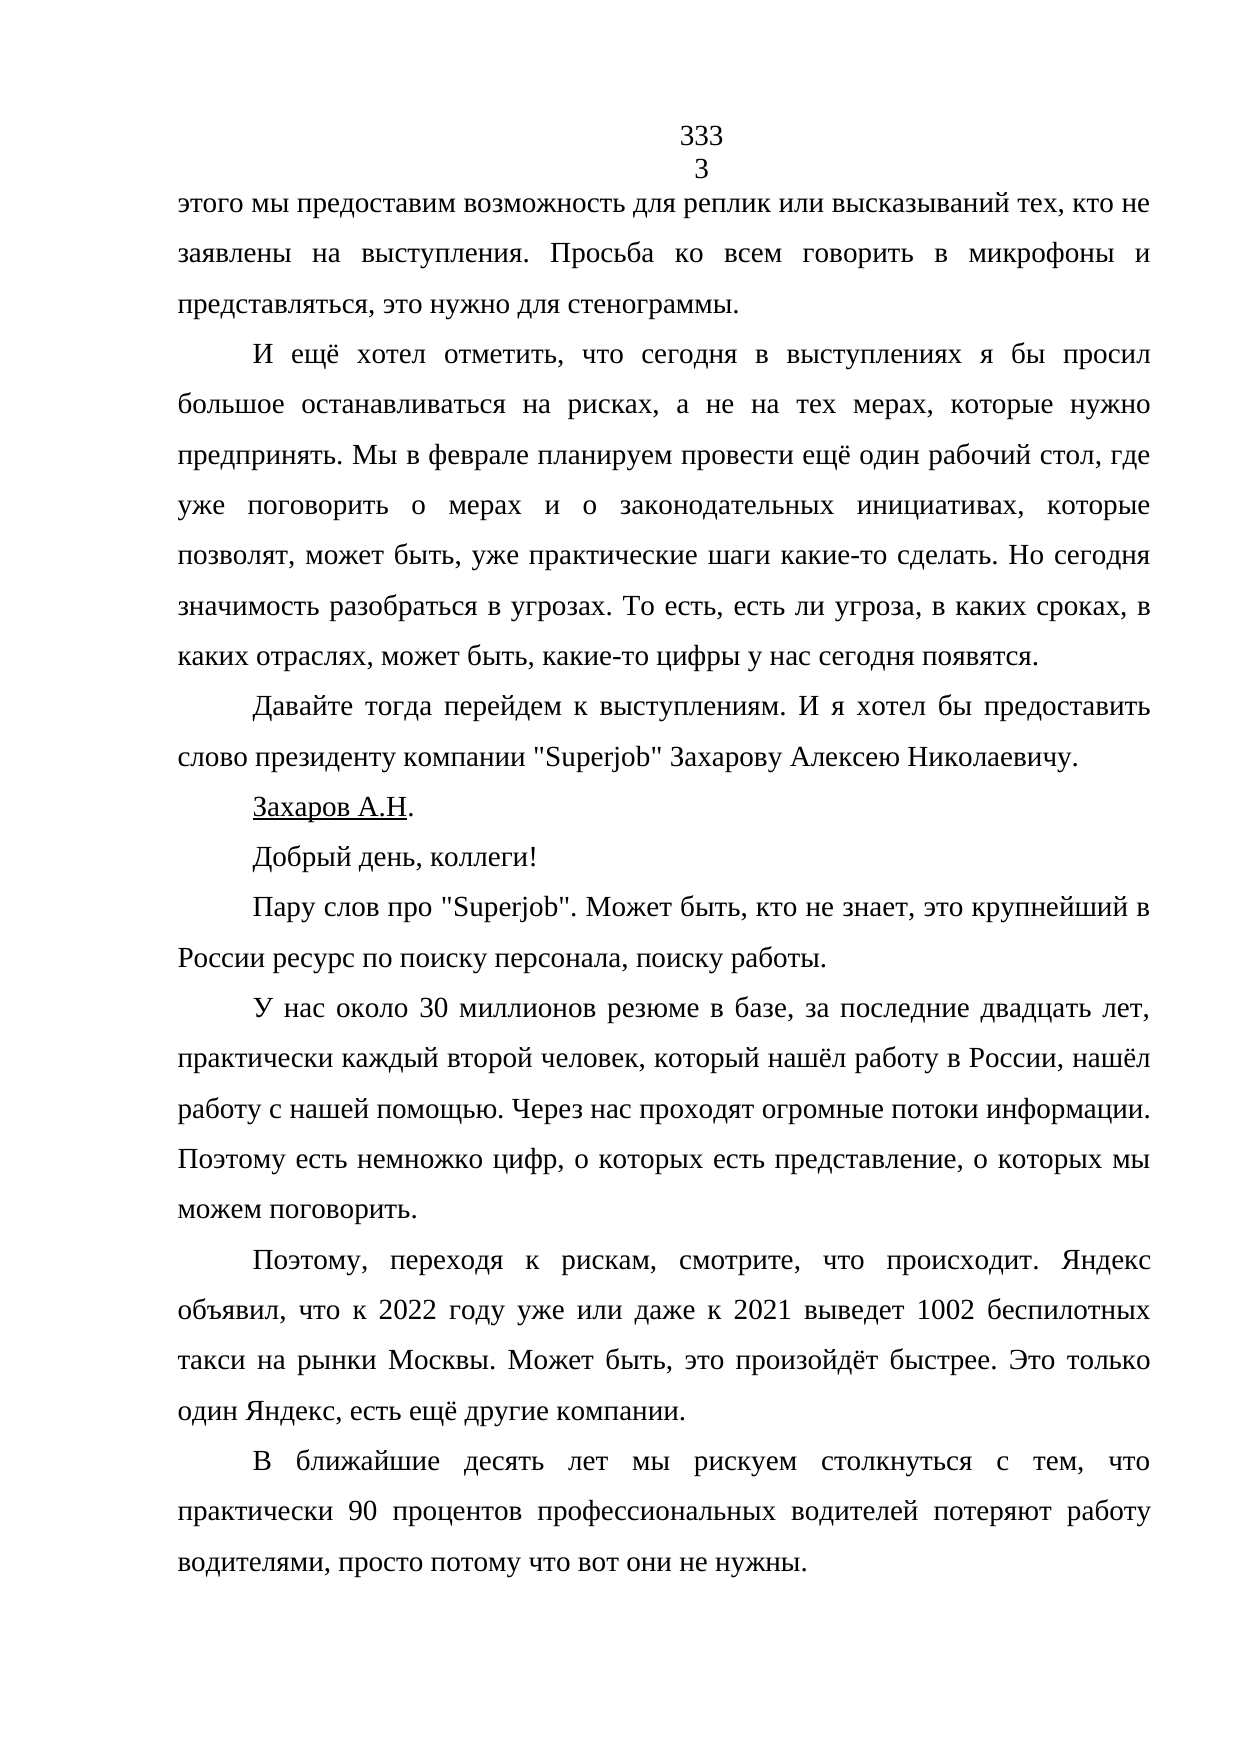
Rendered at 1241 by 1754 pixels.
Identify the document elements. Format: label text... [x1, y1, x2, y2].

text Захаров А.Н. [177, 789, 1152, 822]
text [177, 185, 1152, 319]
text Добрый день, коллеги! [177, 839, 1152, 873]
text Пару слов про "Superjоb". Может быть, кто не знает, это крупнейший в России ресурс по поиску персонала, поиску работы. [177, 889, 1152, 973]
text Давайте тогда перейдем к выступлениям. И я хотел бы предоставить слово президенту компании "Superjob" Захарову Алексею Николаевичу. [177, 688, 1152, 772]
text У нас около 30 миллионов резюме в базе, за последние двадцать лет, практически каждый второй человек, который нашёл работу в России, нашёл работу с нашей помощью. Через нас проходят огромные потоки информации. Поэтому есть немножко цифр, о которых есть представление, о которых мы можем поговорить. [177, 990, 1152, 1225]
text В ближайшие десять лет мы рискуем столкнуться с тем, что практически 90 процентов профессиональных водителей потеряют работу водителями, просто потому что вот они не нужны. [177, 1443, 1152, 1577]
text И ещё хотел отметить, что сегодня в выступлениях я бы просил большое останавливаться на рисках, а не на тех мерах, которые нужно предпринять. Мы в феврале планируем провести ещё один рабочий стол, где уже поговорить о мерах и о законодательных инициативах, которые позволят, может быть, уже практические шаги какие-то сделать. Но сегодня значимость разобраться в угрозах. То есть, есть ли угроза, в каких сроках, в каких отраслях, может быть, какие-то цифры у нас сегодня появятся. [177, 336, 1152, 672]
text Поэтому, переходя к рискам, смотрите, что происходит. Яндекс объявил, что к 2022 году уже или даже к 2021 выведет 1002 беспилотных такси на рынки Москвы. Может быть, это произойдёт быстрее. Это только один Яндекс, есть ещё другие компании. [177, 1242, 1152, 1426]
